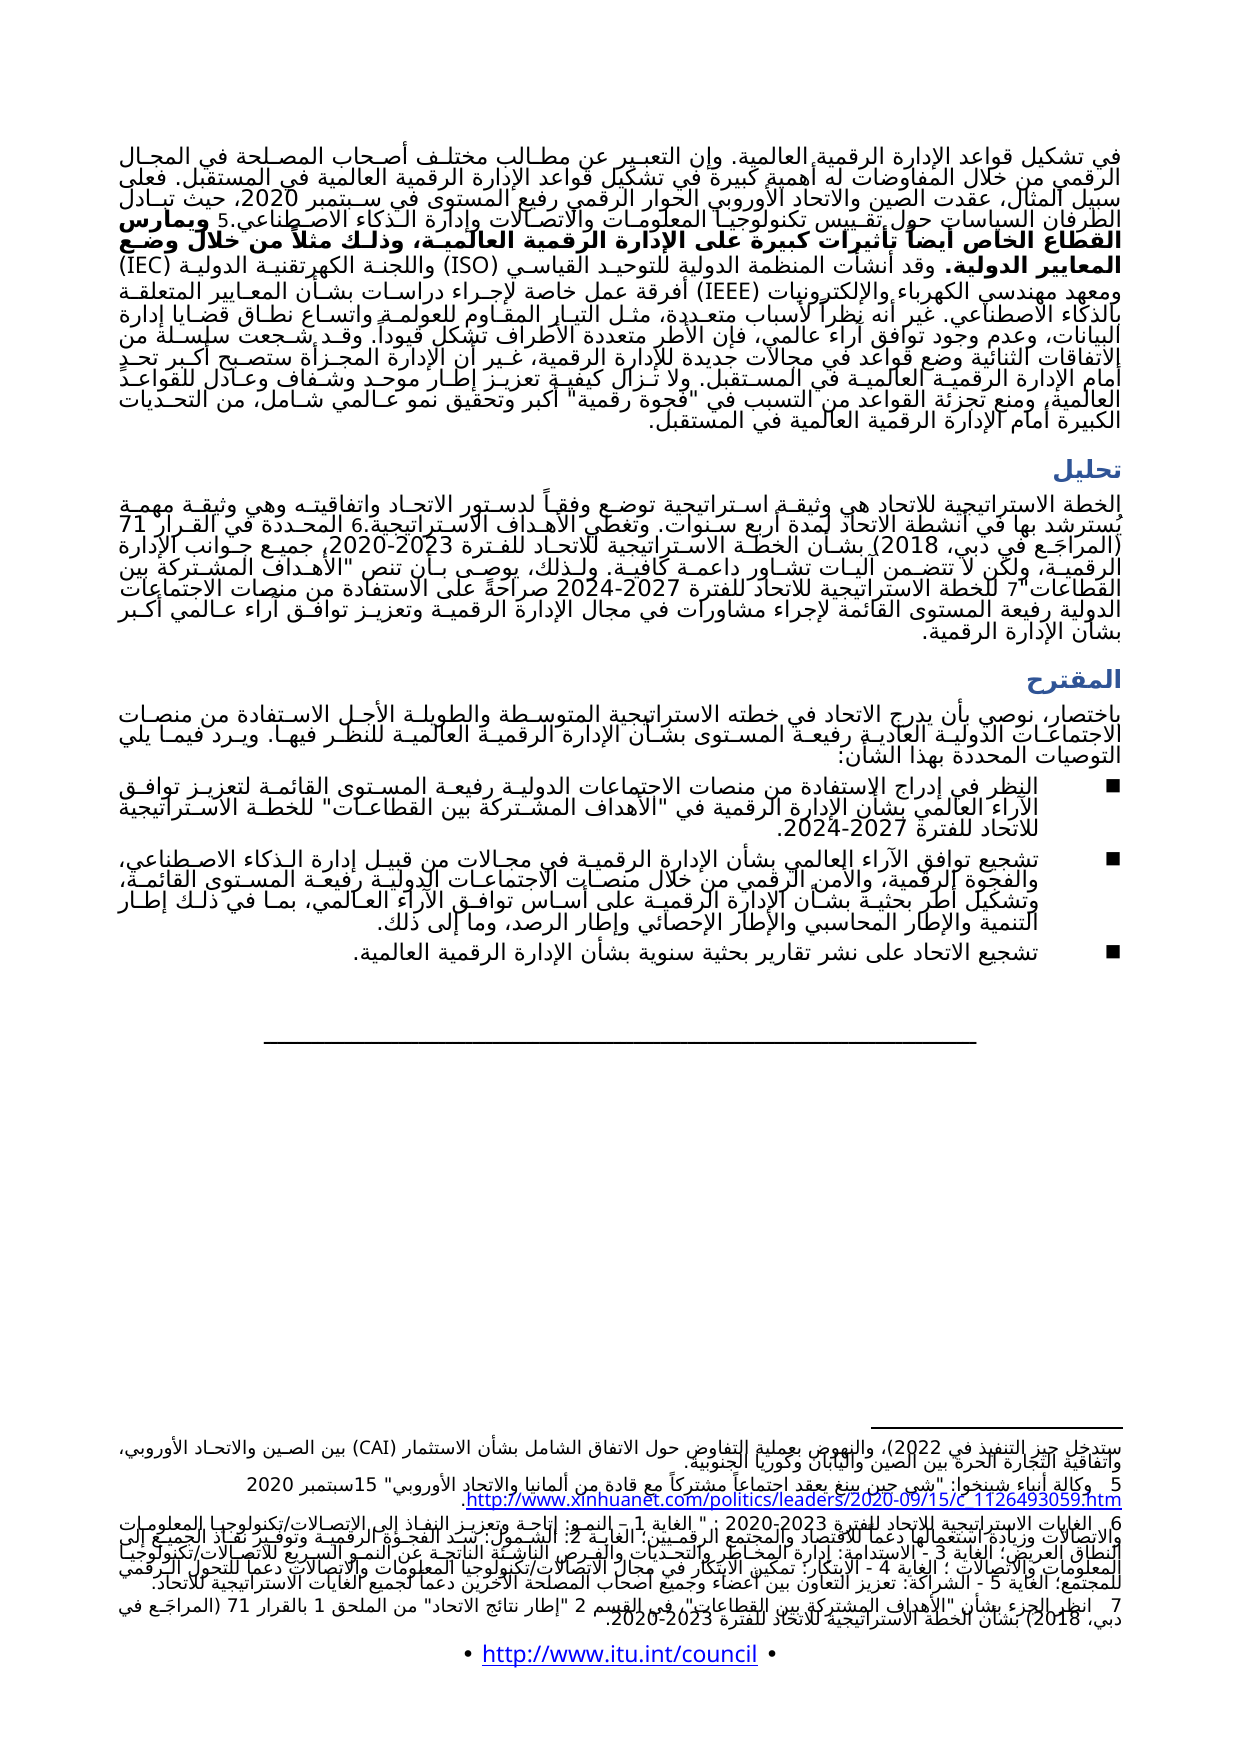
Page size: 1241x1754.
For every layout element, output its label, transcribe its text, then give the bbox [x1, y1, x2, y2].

text تشجيع الاتحاد على نشر تقارير بحثية سنوية بشأن الإدارة الرقمية العالمية. [118, 944, 496, 965]
subtitle المقترح [118, 669, 1107, 693]
text تشجيع الاتحاد على نشر تقارير بحثية سنوية بشأن الإدارة الرقمية العالمية. [485, 944, 1122, 965]
subtitle المقترح [1051, 669, 1122, 693]
text تشجيع توافق الآراء العالمي بشأن الإدارة الرقمية في مجالات من قبيل إدارة الذكاء الاصطناعي، والفجوة الرقمية، والأمن الرقمي من خلال منصات الاجتماعات الدولية رفيعة المستوى القائمة، وتشكيل أطر بحثية بشأن الإدارة الرقمية على أساس توافق الآراء العالمي، بما في ذلك إطار التنمية والإطار المحاسبي والإطار الإحصائي وإطار الرصد، وما إلى ذلك. [118, 850, 1122, 935]
text ــــــــــــــــــــــــــــــــــــــــــــــــــــــــــــــــــــــــــــــــــــــــــــــــــــــــــ [118, 1027, 1122, 1049]
text باختصار، نوصي بأن يدرج الاتحاد في خطته الاستراتيجية المتوسطة والطويلة الأجل الاستفادة من منصات الاجتماعات الدولية العادية رفيعة المستوى بشأن الإدارة الرقمية العالمية للنظر فيها. ويرد فيما يلي التوصيات المحددة بهذا الشأن: [118, 705, 1122, 769]
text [118, 148, 1122, 434]
subtitle تحليل [118, 459, 1122, 483]
text الخطة الاستراتيجية للاتحاد هي وثيقة استراتيجية توضع وفقاً لدستور الاتحاد واتفاقيته وهي وثيقة مهمة يُسترشد بها في أنشطة الاتحاد لمدة أربع سنوات. وتغطي الأهداف الاستراتيجية. المحددة في القرار 71 (المراجَع في دبي، 2018) بشأن الخطة الاستراتيجية للاتحاد للفترة 2023-2020، جميع جوانب الإدارة الرقمية، ولكن لا تتضمن آليات تشاور داعمة كافية. ولذلك، يوصى بأن تنص "الأهداف المشتركة بين القطاعات" للخطة الاستراتيجية للاتحاد للفترة 2027-2024 صراحةً على الاستفادة من منصات الاجتماعات الدولية رفيعة المستوى القائمة لإجراء مشاورات في مجال الإدارة الرقمية وتعزيز توافق آراء عالمي أكبر بشأن الإدارة الرقمية. [118, 495, 1122, 644]
text النظر في إدراج الاستفادة من منصات الاجتماعات الدولية رفيعة المستوى القائمة لتعزيز توافق الآراء العالمي بشأن الإدارة الرقمية في "الأهداف المشتركة بين القطاعات" للخطة الاستراتيجية للاتحاد للفترة 2027-2024. [118, 778, 1122, 842]
